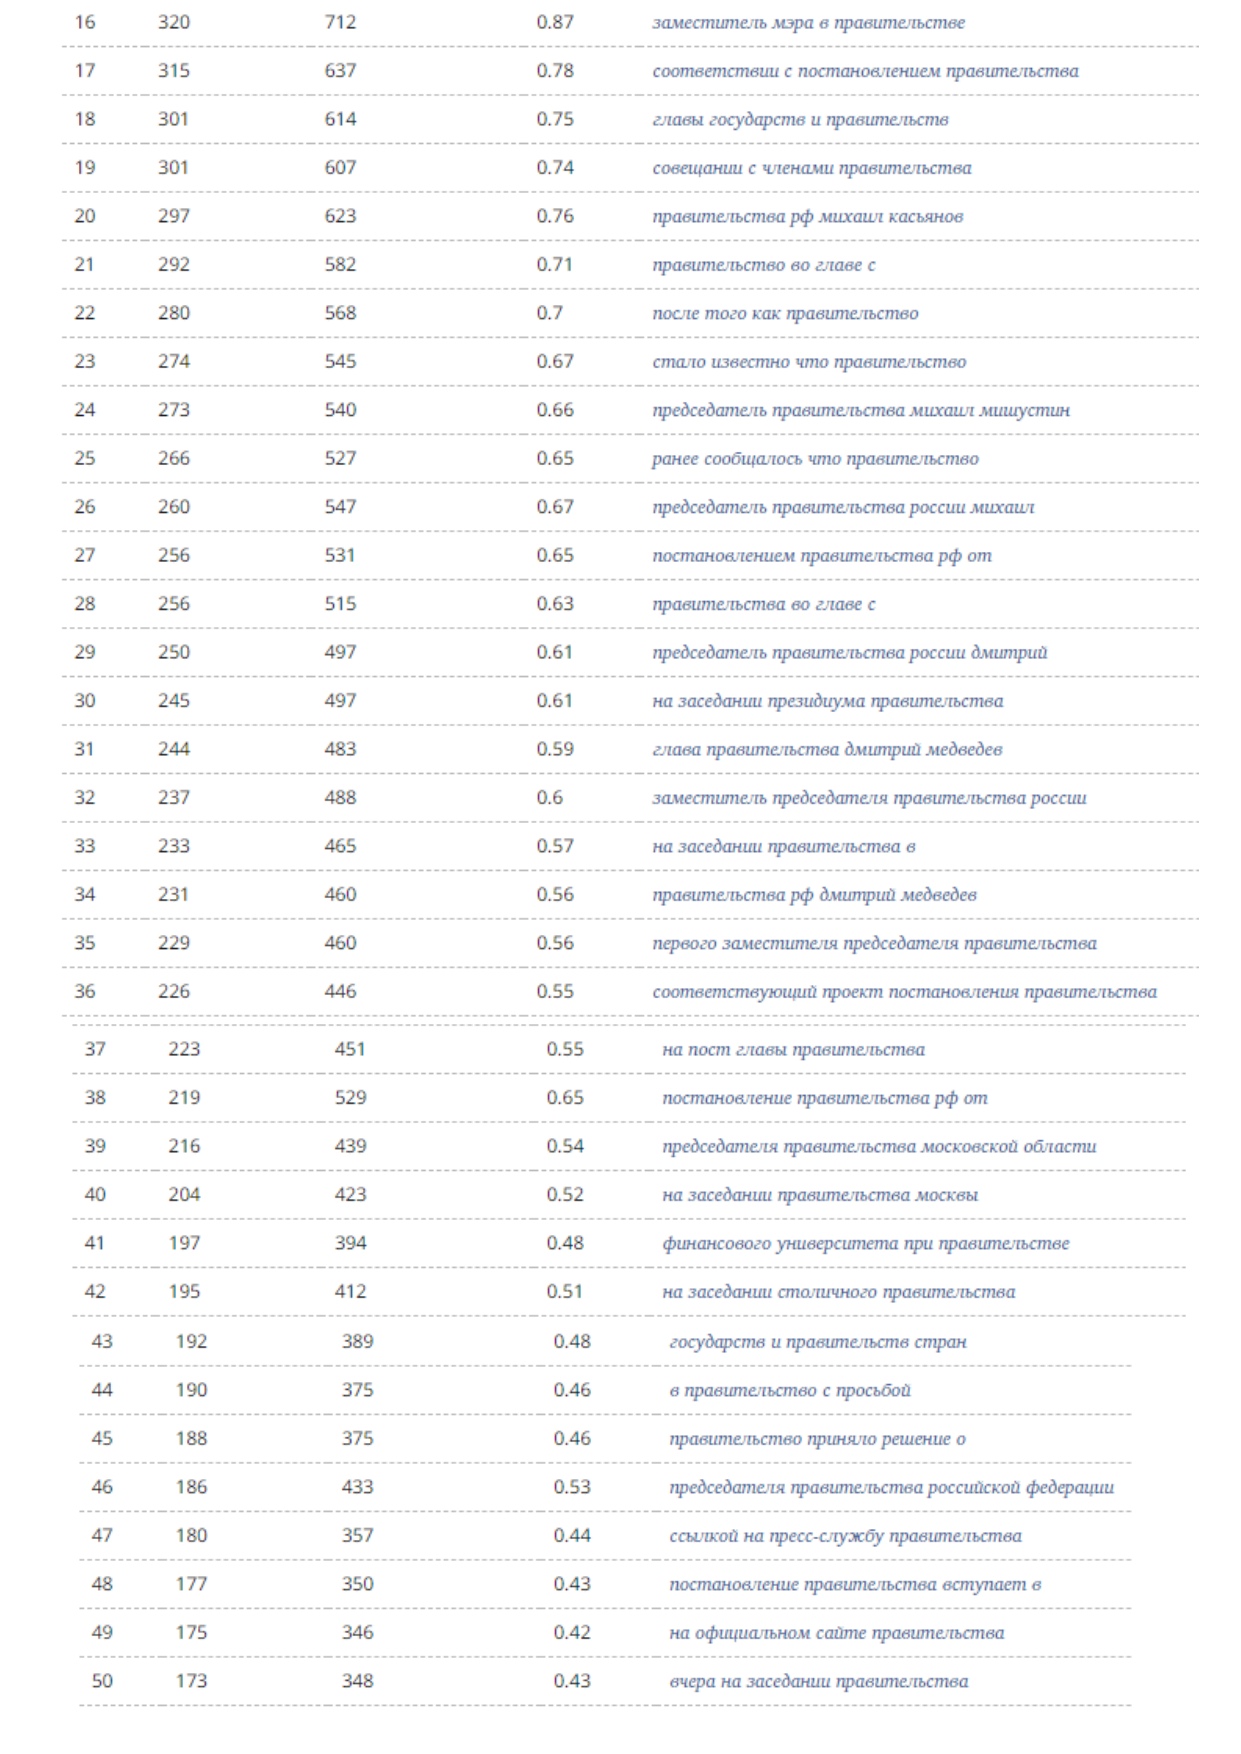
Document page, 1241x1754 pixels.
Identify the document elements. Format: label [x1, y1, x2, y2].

picture [42, 0, 1199, 1019]
picture [54, 1023, 1186, 1708]
